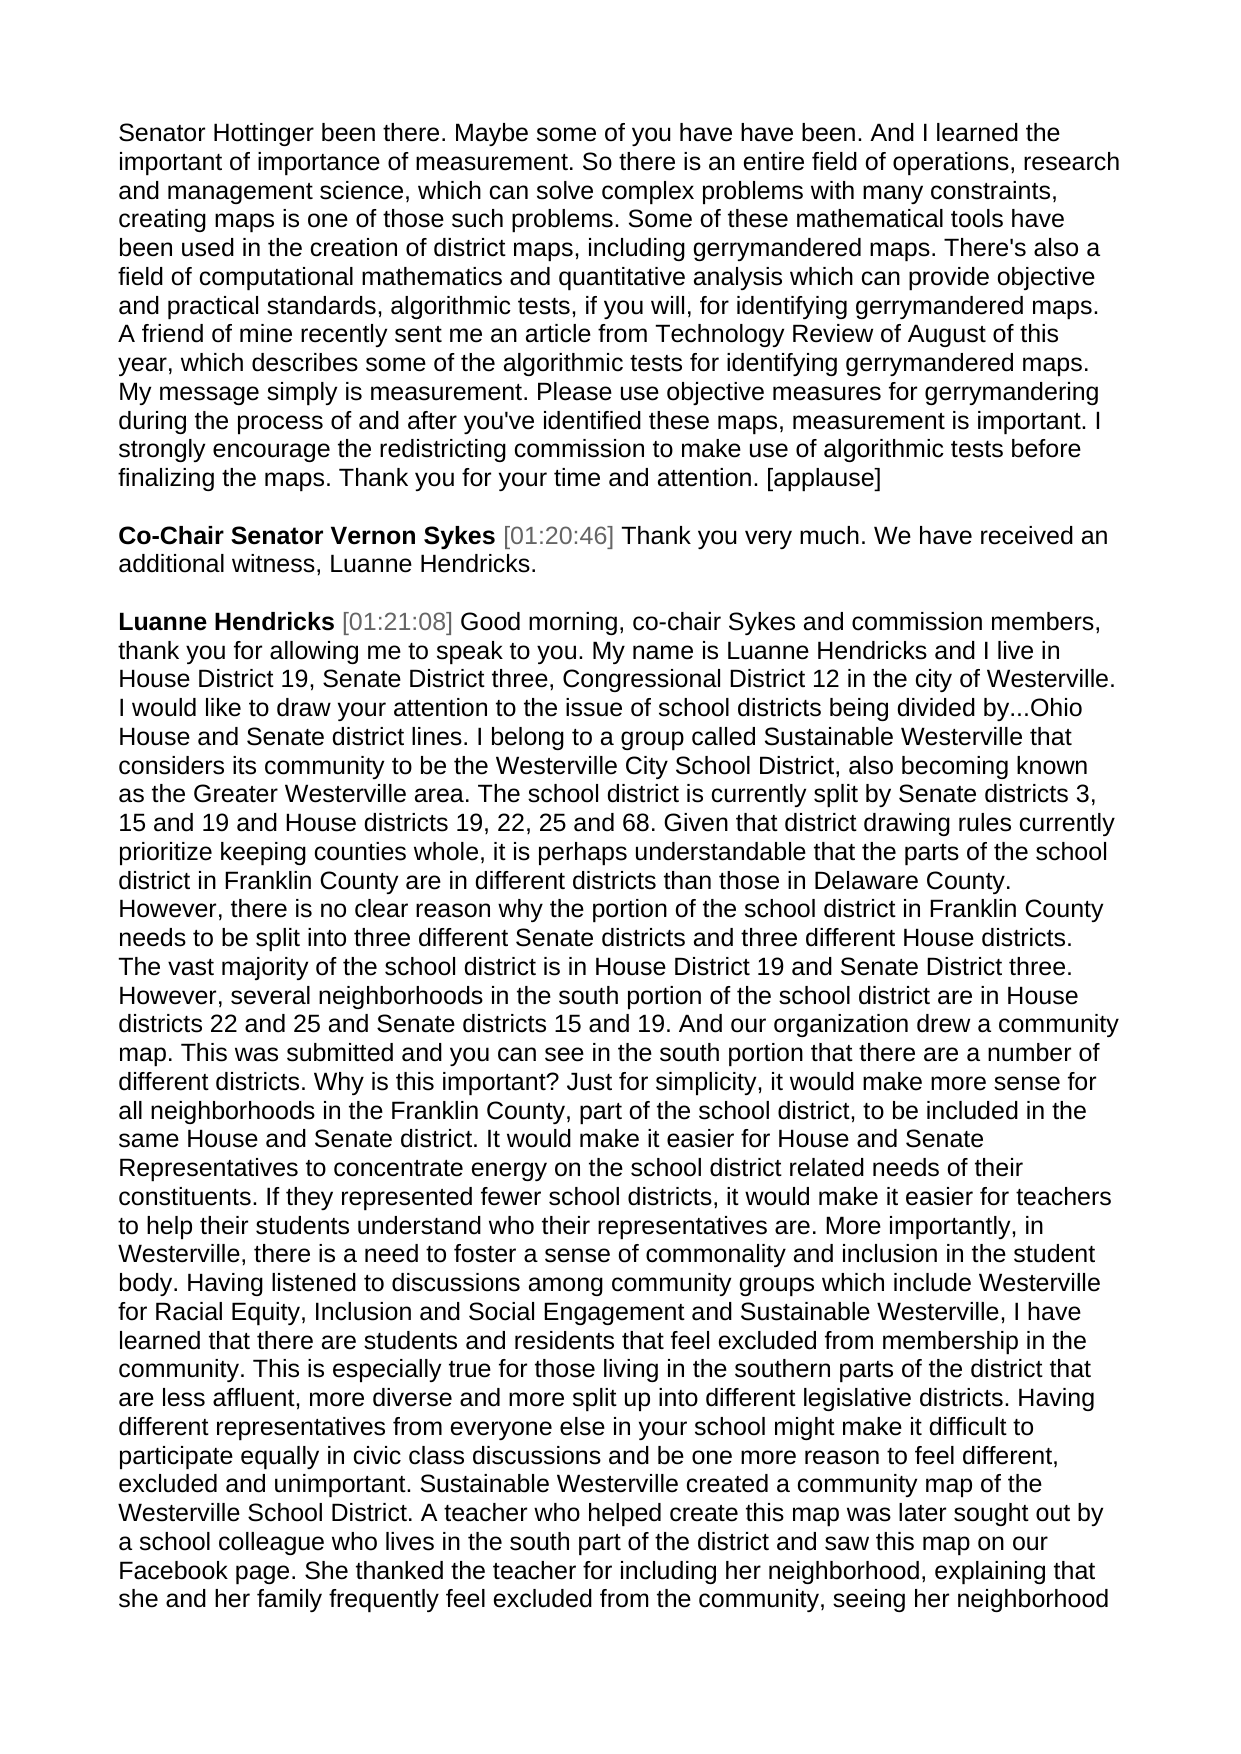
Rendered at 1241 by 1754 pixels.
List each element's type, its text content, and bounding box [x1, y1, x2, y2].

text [118, 607, 1122, 1613]
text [118, 118, 1122, 492]
text Co-Chair Senator Vernon Sykes [01:20:46] Thank you very much. We have received an additional witness, Luanne Hendricks. [118, 521, 1122, 578]
